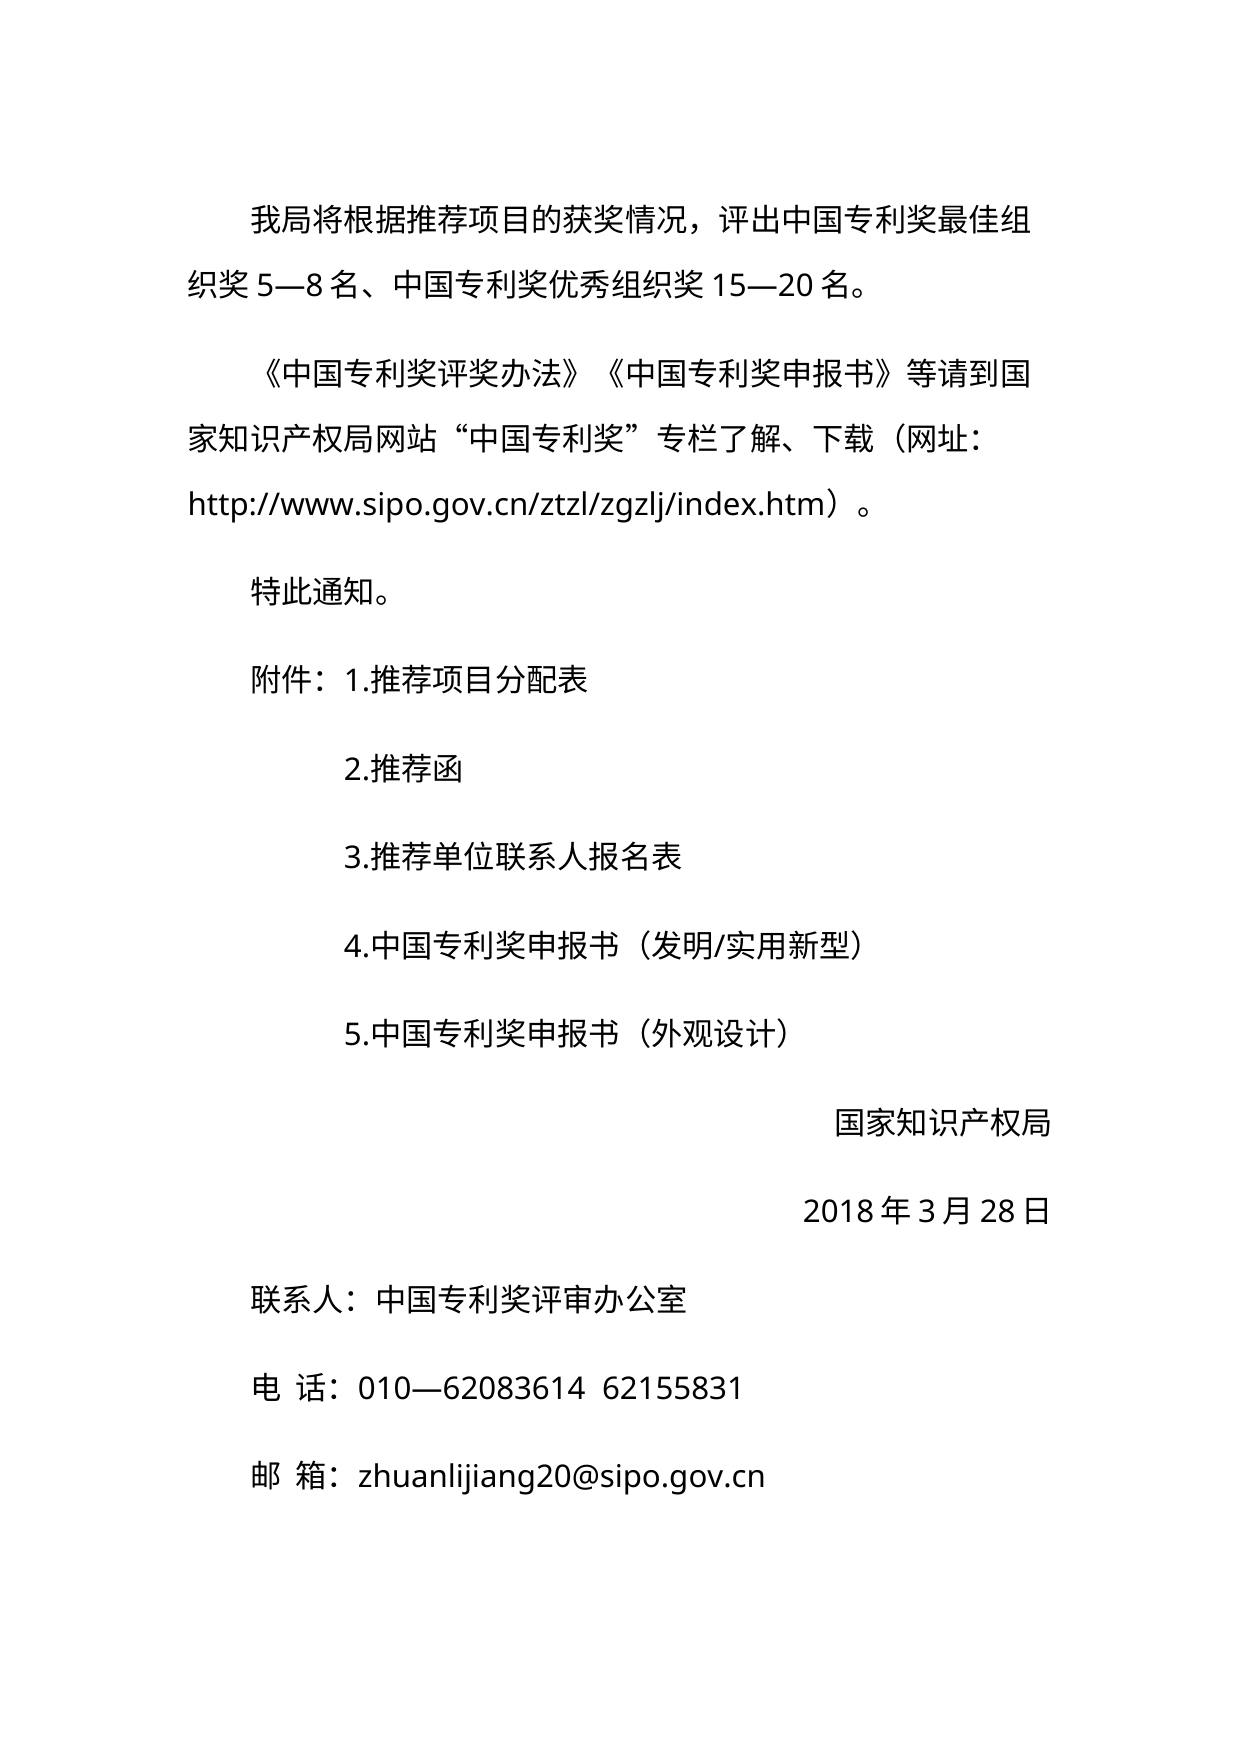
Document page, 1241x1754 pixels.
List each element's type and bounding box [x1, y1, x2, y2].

table_header [188, 162, 1053, 1507]
